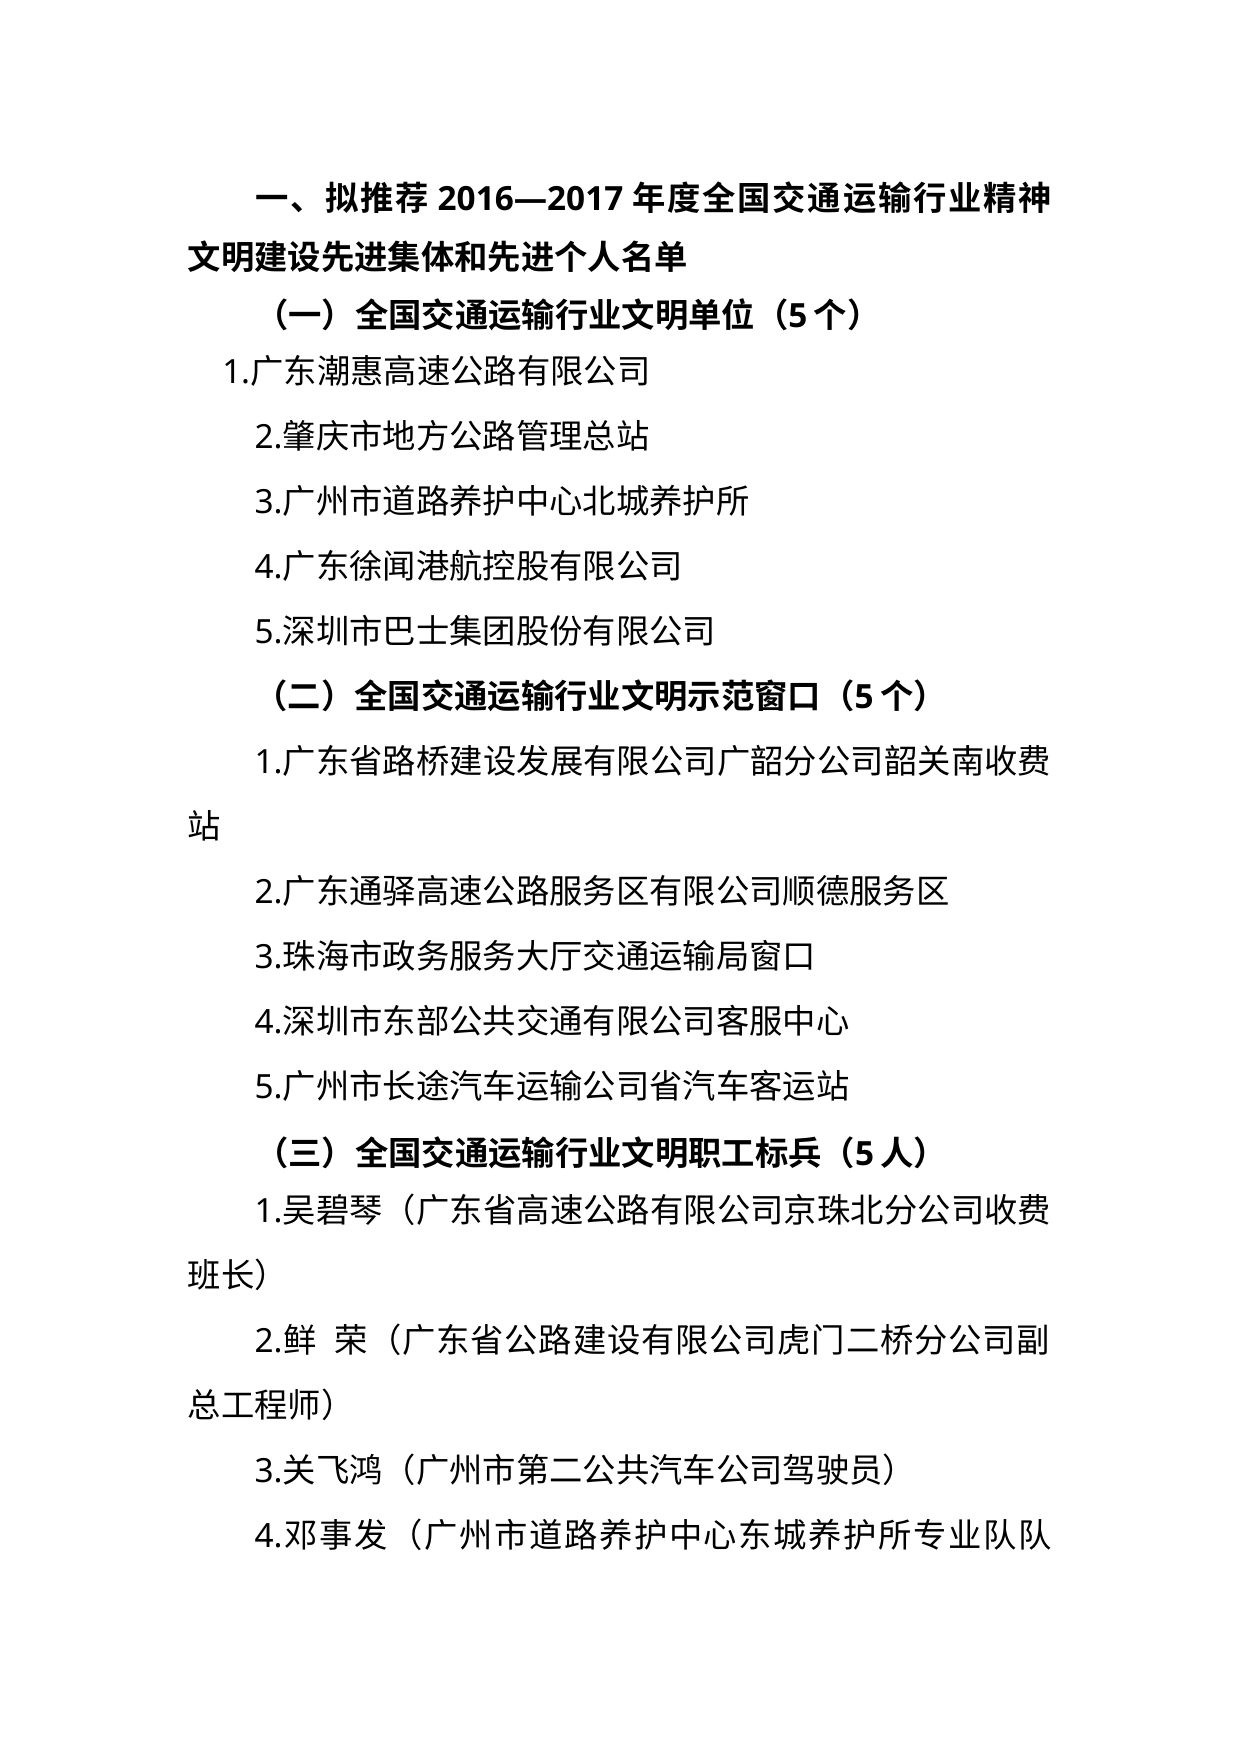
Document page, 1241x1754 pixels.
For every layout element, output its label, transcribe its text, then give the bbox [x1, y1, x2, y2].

text （二）全国交通运输行业文明示范窗口（5个） [187, 662, 1053, 727]
text （一）全国交通运输行业文明单位（5个） [187, 279, 1053, 337]
text 3.珠海市政务服务大厅交通运输局窗口 [187, 922, 1053, 987]
text 4.广东徐闻港航控股有限公司 [187, 532, 1053, 597]
text 1.吴碧琴（广东省高速公路有限公司京珠北分公司收费班长） [187, 1175, 1053, 1305]
text 4.深圳市东部公共交通有限公司客服中心 [187, 987, 1053, 1052]
text 1.广东潮惠高速公路有限公司 [187, 337, 1053, 402]
text 3.关飞鸿（广州市第二公共汽车公司驾驶员） [187, 1435, 1053, 1500]
text 2.广东通驿高速公路服务区有限公司顺德服务区 [187, 857, 1053, 922]
text 5.广州市长途汽车运输公司省汽车客运站 [187, 1052, 1053, 1117]
text 一、拟推荐2016—2017年度全国交通运输行业精神文明建设先进集体和先进个人名单 [187, 162, 1053, 279]
text 2.肇庆市地方公路管理总站 [187, 402, 1053, 467]
text 2.鲜 荣（广东省公路建设有限公司虎门二桥分公司副总工程师） [187, 1305, 1053, 1435]
text 5.深圳市巴士集团股份有限公司 [187, 597, 1053, 662]
text 1.广东省路桥建设发展有限公司广韶分公司韶关南收费站 [187, 727, 1053, 857]
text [187, 1500, 1053, 1565]
text 3.广州市道路养护中心北城养护所 [187, 467, 1053, 532]
text （三）全国交通运输行业文明职工标兵（5人） [187, 1117, 1053, 1175]
